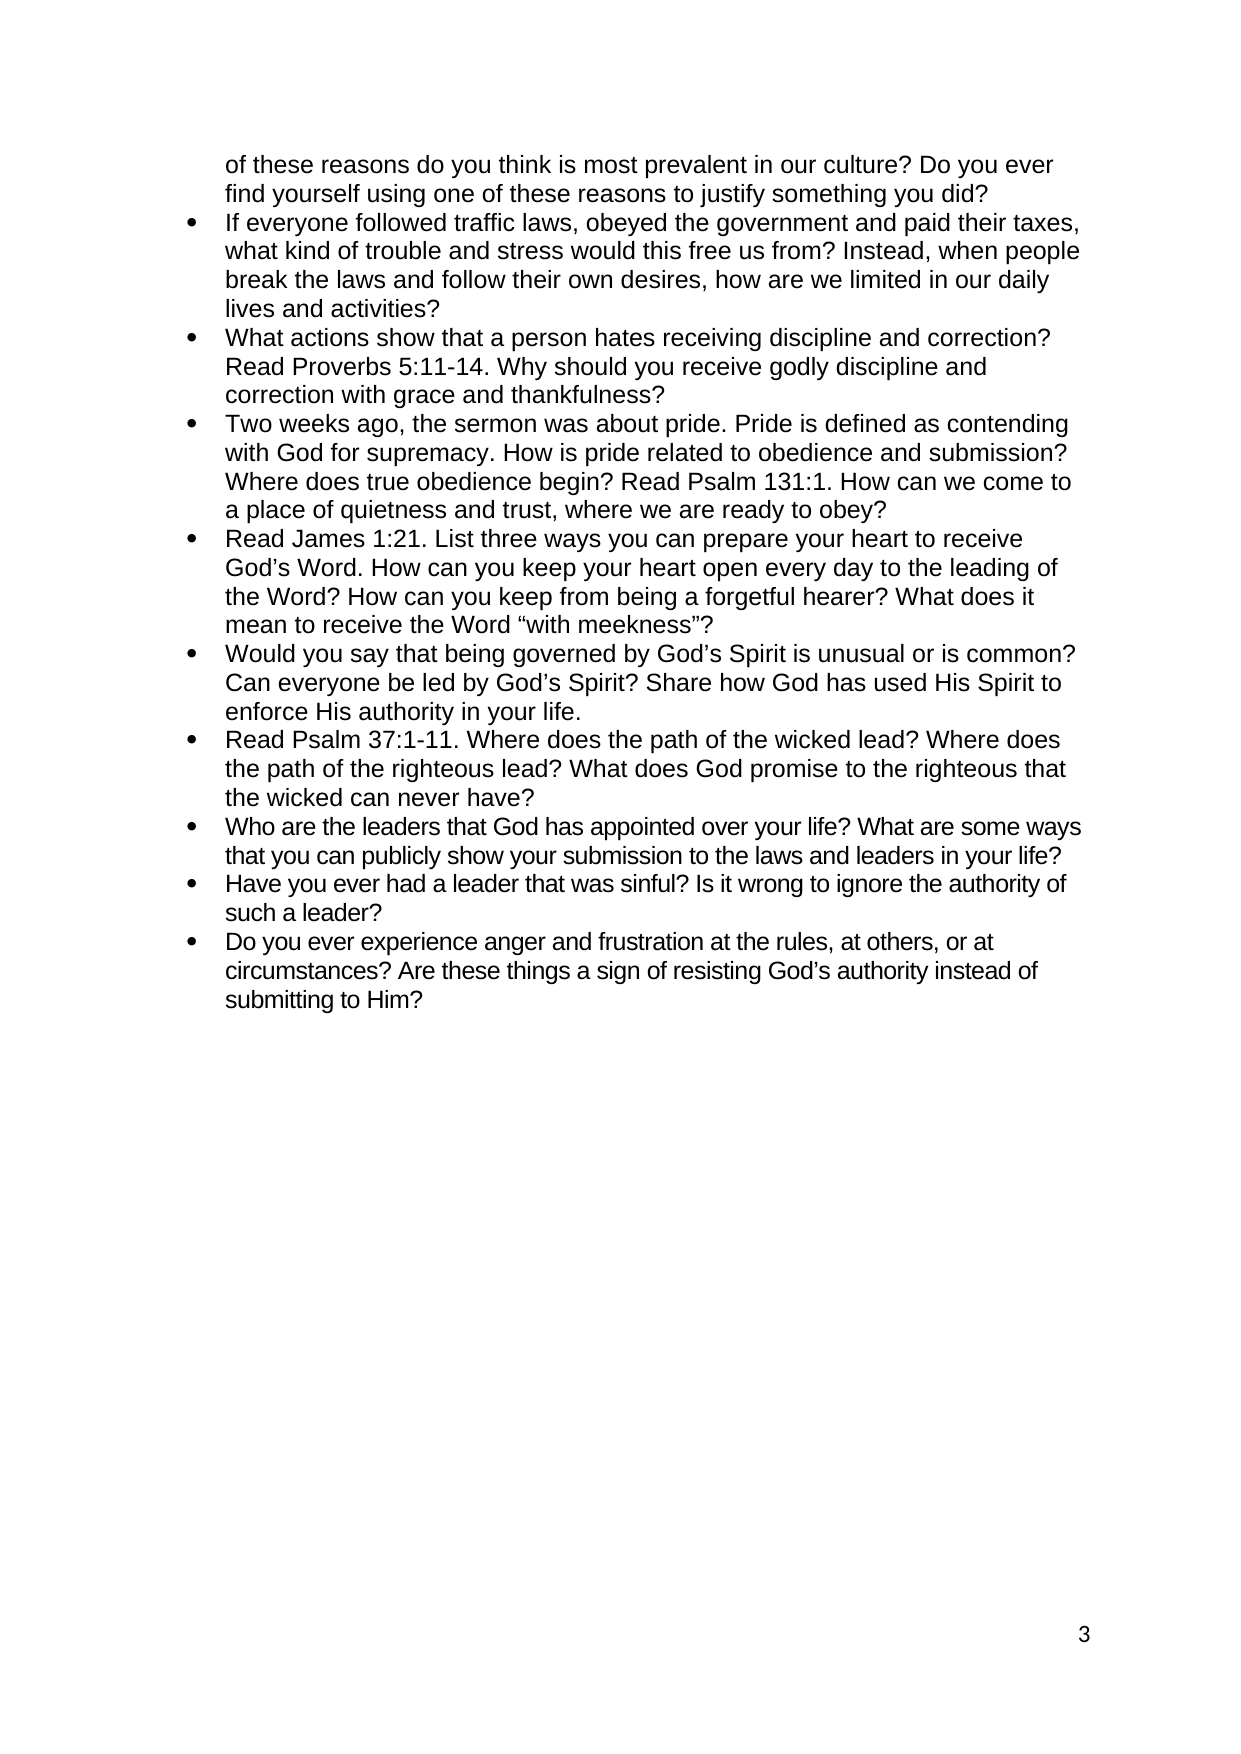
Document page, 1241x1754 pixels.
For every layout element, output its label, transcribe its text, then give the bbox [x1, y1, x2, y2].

list Have you ever had a leader that was sinful? Is it wrong to ignore the authority of such a leader? [187, 869, 1090, 927]
list Who are the leaders that God has appointed over your life? What are some ways that you can publicly show your submission to the laws and leaders in your life? [187, 812, 1090, 869]
list Read Psalm 37:1-11. Where does the path of the wicked lead? Where does the path of the righteous lead? What does God promise to the righteous that the wicked can never have? [187, 726, 1090, 812]
list Would you say that being governed by God’s Spirit is unusual or is common? Can everyone be led by God’s Spirit? Share how God has used His Spirit to enforce His authority in your life. [187, 639, 1090, 726]
list Two weeks ago, the sermon was about pride. Pride is defined as contending with God for supremacy. How is pride related to obedience and submission? Where does true obedience begin? Read Psalm 131:1. How can we come to a place of quietness and trust, where we are ready to obey? [187, 409, 1090, 524]
list What actions show that a person hates receiving discipline and correction? Read Proverbs 5:11-14. Why should you receive godly discipline and correction with grace and thankfulness? [187, 323, 1090, 409]
list If everyone followed traffic laws, obeyed the government and paid their taxes, what kind of trouble and stress would this free us from? Instead, when people break the laws and follow their own desires, how are we limited in our daily lives and activities? [187, 207, 1090, 323]
list Read James 1:21. List three ways you can prepare your heart to receive God’s Word. How can you keep your heart open every day to the leading of the Word? How can you keep from being a forgetful hearer? What does it mean to receive the Word “with meekness”? [187, 524, 1090, 639]
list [187, 150, 1090, 207]
list Do you ever experience anger and frustration at the rules, at others, or at circumstances? Are these things a sign of resisting God’s authority instead of submitting to Him? [187, 927, 1090, 1013]
